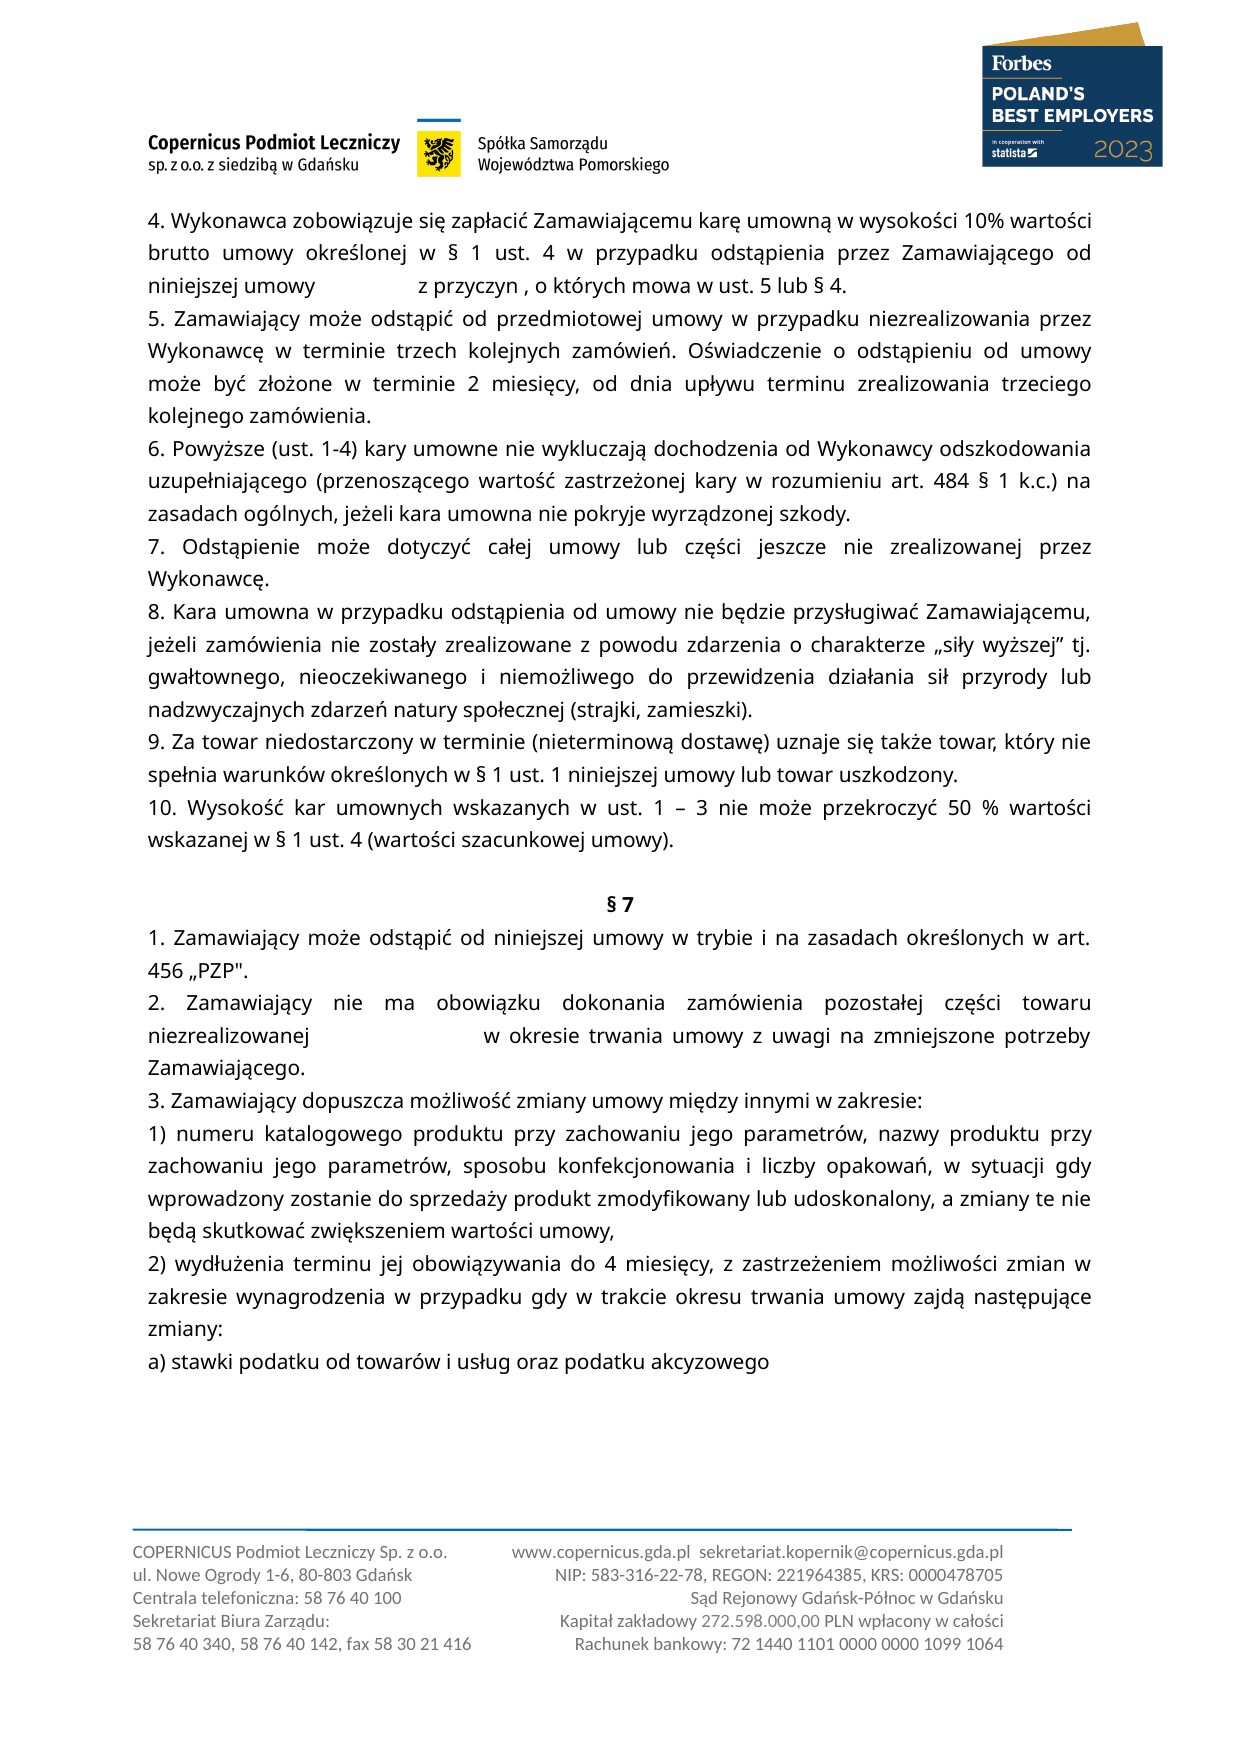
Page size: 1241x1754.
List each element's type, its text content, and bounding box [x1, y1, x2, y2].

text 5. Zamawiający może odstąpić od przedmiotowej umowy w przypadku niezrealizowania przez Wykonawcę w terminie trzech kolejnych zamówień. Oświadczenie o odstąpieniu od umowy może być złożone w terminie 2 miesięcy, od dnia upływu terminu zrealizowania trzeciego kolejnego zamówienia. [148, 304, 1093, 430]
text 3. Zamawiający dopuszcza możliwość zmiany umowy między innymi w zakresie: [148, 1086, 1093, 1114]
text 1) numeru katalogowego produktu przy zachowaniu jego parametrów, nazwy produktu przy zachowaniu jego parametrów, sposobu konfekcjonowania i liczby opakowań, w sytuacji gdy wprowadzony zostanie do sprzedaży produkt zmodyfikowany lub udoskonalony, a zmiany te nie będą skutkować zwiększeniem wartości umowy, [148, 1119, 1093, 1245]
text § 7 [148, 891, 1093, 919]
text 10. Wysokość kar umownych wskazanych w ust. 1 – 3 nie może przekroczyć 50 % wartości wskazanej w § 1 ust. 4 (wartości szacunkowej umowy). [148, 793, 1093, 854]
text 6. Powyższe (ust. 1-4) kary umowne nie wykluczają dochodzenia od Wykonawcy odszkodowania uzupełniającego (przenoszącego wartość zastrzeżonej kary w rozumieniu art. 484 § 1 k.c.) na zasadach ogólnych, jeżeli kara umowna nie pokryje wyrządzonej szkody. [148, 434, 1093, 528]
text 2) wydłużenia terminu jej obowiązywania do 4 miesięcy, z zastrzeżeniem możliwości zmian w zakresie wynagrodzenia w przypadku gdy w trakcie okresu trwania umowy zajdą następujące zmiany: [148, 1249, 1093, 1343]
picture [147, 118, 672, 178]
text 1. Zamawiający może odstąpić od niniejszej umowy w trybie i na zasadach określonych w art. 456 „PZP". [148, 923, 1093, 984]
text 7. Odstąpienie może dotyczyć całej umowy lub części jeszcze nie zrealizowanej przez Wykonawcę. [148, 532, 1093, 593]
text 2. Zamawiający nie ma obowiązku dokonania zamówienia pozostałej części towaru niezrealizowanej w okresie trwania umowy z uwagi na zmniejszone potrzeby Zamawiającego. [148, 988, 1093, 1082]
text 9. Za towar niedostarczony w terminie (nieterminową dostawę) uznaje się także towar, który nie spełnia warunków określonych w § 1 ust. 1 niniejszej umowy lub towar uszkodzony. [148, 727, 1093, 788]
text 4. Wykonawca zobowiązuje się zapłacić Zamawiającemu karę umowną w wysokości 10% wartości brutto umowy określonej w § 1 ust. 4 w przypadku odstąpienia przez Zamawiającego od niniejszej umowy z przyczyn , o których mowa w ust. 5 lub § 4. [148, 206, 1093, 299]
text a) stawki podatku od towarów i usług oraz podatku akcyzowego [148, 1347, 1093, 1375]
text 8. Kara umowna w przypadku odstąpienia od umowy nie będzie przysługiwać Zamawiającemu, jeżeli zamówienia nie zostały zrealizowane z powodu zdarzenia o charakterze „siły wyższej” tj. gwałtownego, nieoczekiwanego i niemożliwego do przewidzenia działania sił przyrody lub nadzwyczajnych zdarzeń natury społecznej (strajki, zamieszki). [148, 597, 1093, 723]
picture [982, 22, 1163, 167]
